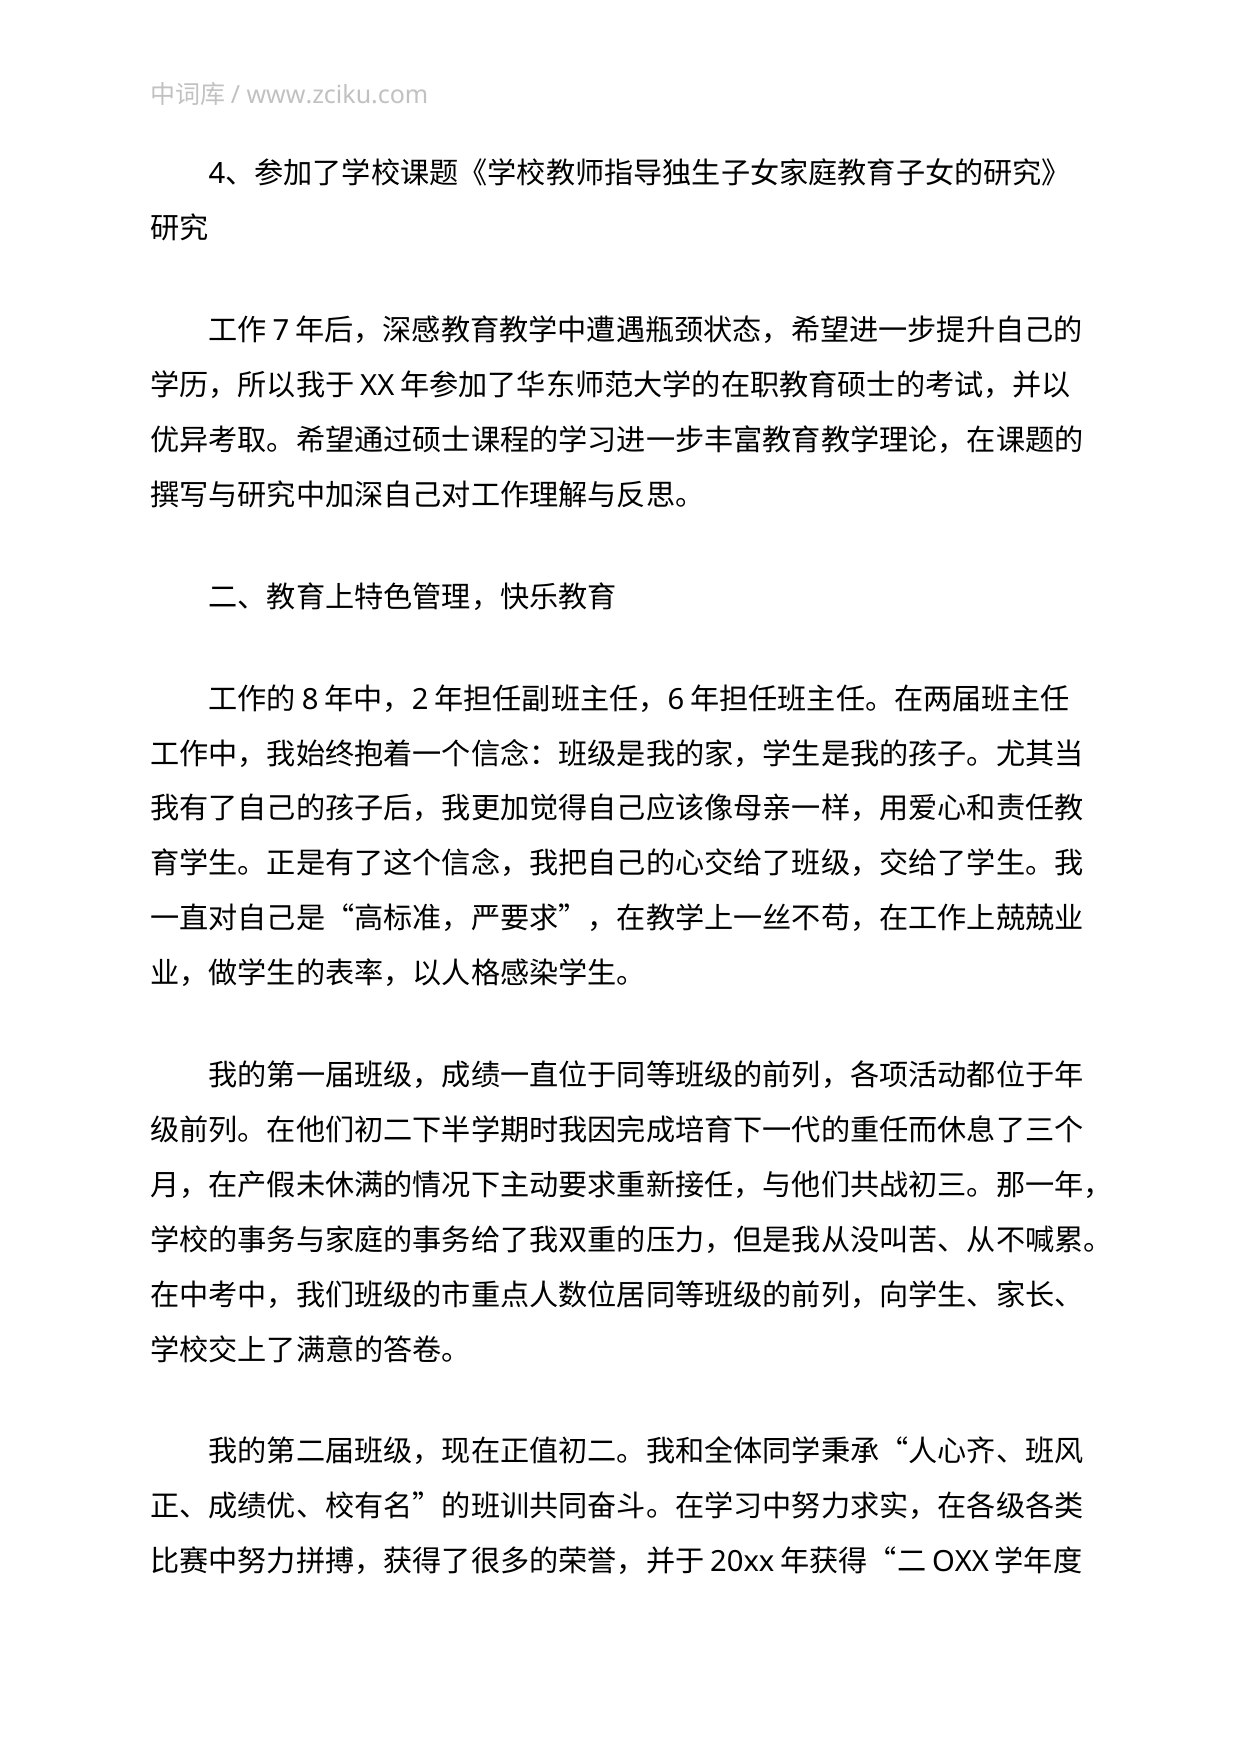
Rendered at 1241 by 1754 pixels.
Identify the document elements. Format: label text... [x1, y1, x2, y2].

text 二、教育上特色管理，快乐教育 [150, 573, 1090, 616]
text 工作7年后，深感教育教学中遭遇瓶颈状态，希望进一步提升自己的学历，所以我于XX年参加了华东师范大学的在职教育硕士的考试，并以优异考取。希望通过硕士课程的学习进一步丰富教育教学理论，在课题的撰写与研究中加深自己对工作理解与反思。 [150, 307, 1090, 514]
text 工作的8年中，2年担任副班主任，6年担任班主任。在两届班主任工作中，我始终抱着一个信念：班级是我的家，学生是我的孩子。尤其当我有了自己的孩子后，我更加觉得自己应该像母亲一样，用爱心和责任教育学生。正是有了这个信念，我把自己的心交给了班级，交给了学生。我一直对自己是“高标准，严要求”，在教学上一丝不苟，在工作上兢兢业业，做学生的表率，以人格感染学生。 [150, 675, 1090, 992]
text 4、参加了学校课题《学校教师指导独生子女家庭教育子女的研究》研究 [150, 150, 1090, 247]
text 我的第一届班级，成绩一直位于同等班级的前列，各项活动都位于年级前列。在他们初二下半学期时我因完成培育下一代的重任而休息了三个月，在产假未休满的情况下主动要求重新接任，与他们共战初三。那一年，学校的事务与家庭的事务给了我双重的压力，但是我从没叫苦、从不喊累。在中考中，我们班级的市重点人数位居同等班级的前列，向学生、家长、学校交上了满意的答卷。 [150, 1052, 1090, 1368]
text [150, 1428, 1090, 1580]
